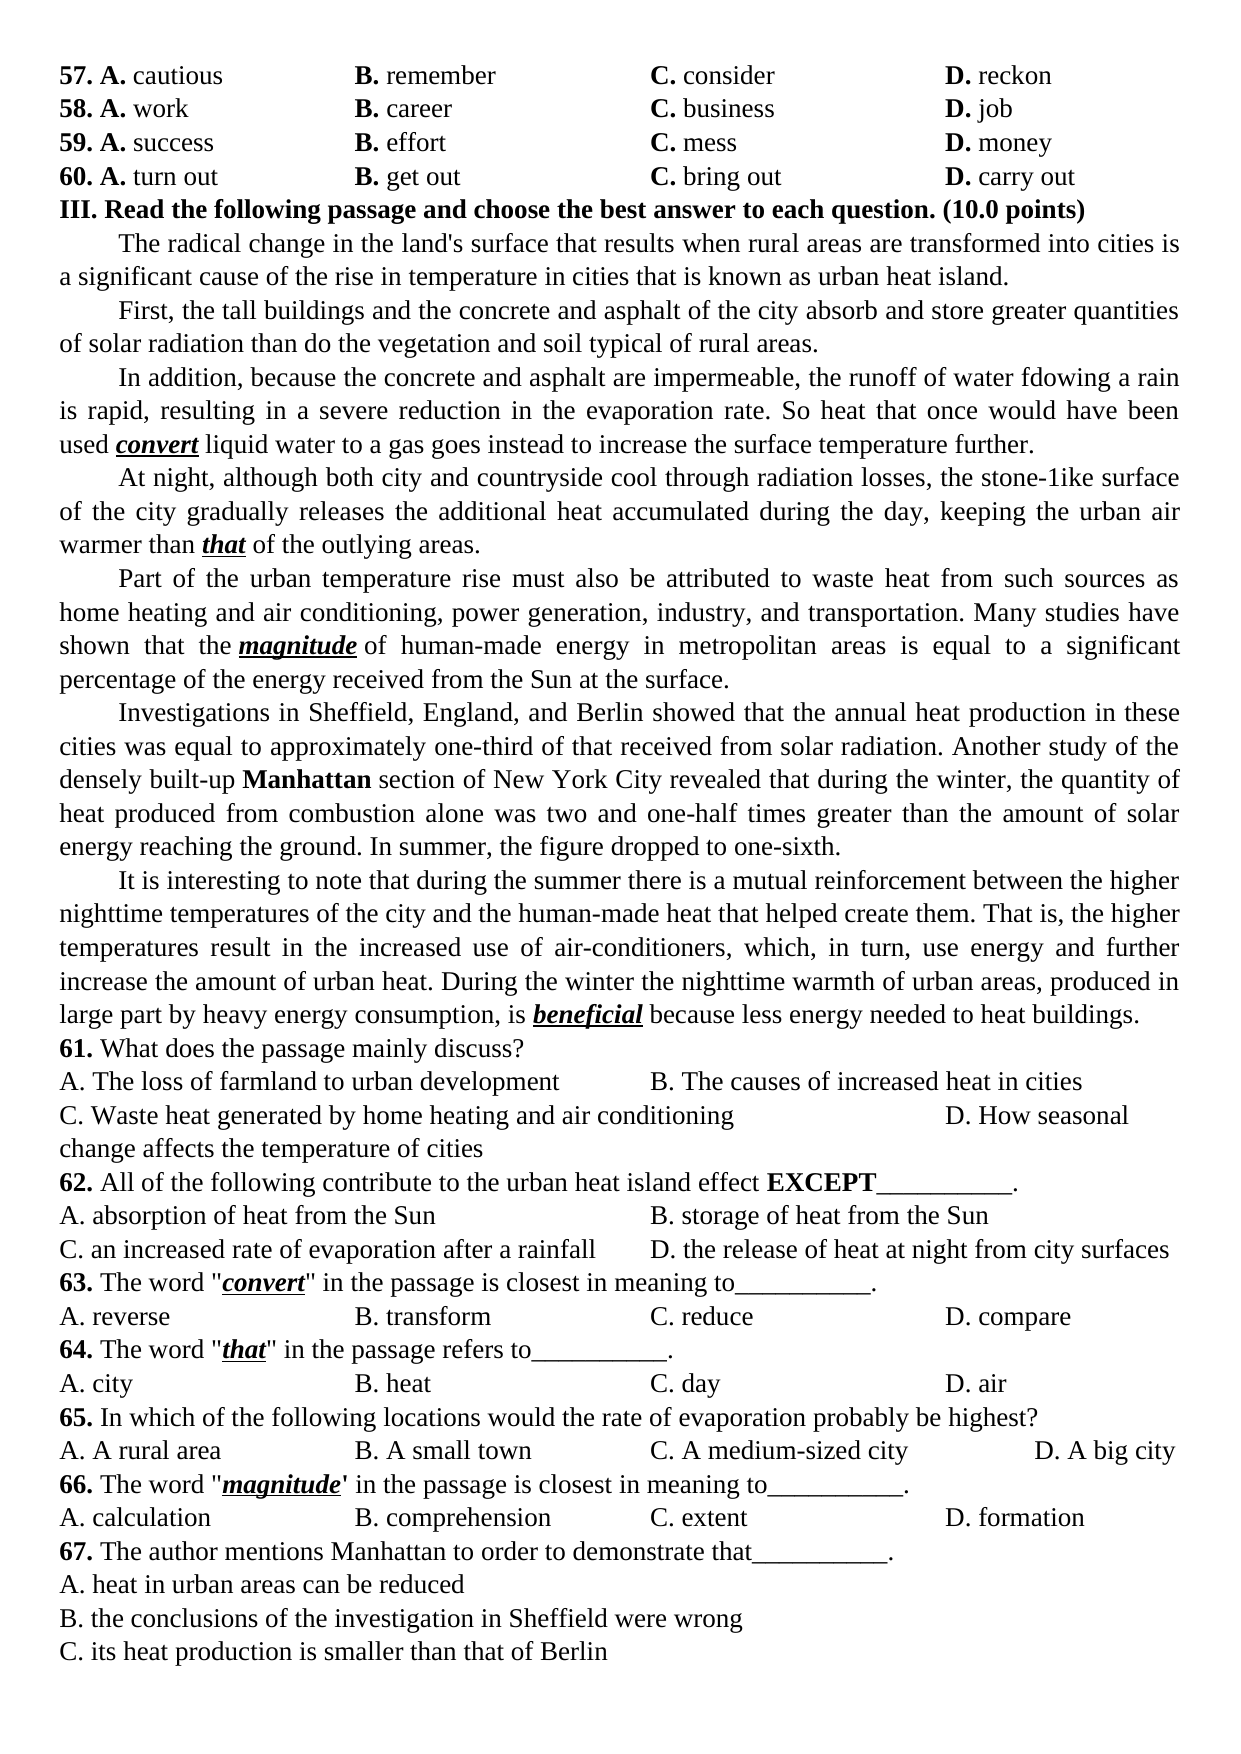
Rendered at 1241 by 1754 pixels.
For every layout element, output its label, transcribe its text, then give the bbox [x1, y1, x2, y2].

text 67. The author mentions Manhattan to order to demonstrate that__________. [59, 1535, 1181, 1566]
text A. A rural area B. A small town C. A medium-sized city D. A big city [59, 1434, 1181, 1465]
text At night, although both city and countryside cool through radiation losses, the stone-1ike surface of the city gradually releases the additional heat accumulated during the day, keeping the urban air warmer than that of the outlying areas. [59, 462, 1181, 560]
text 58. A. work B. career C. business D. job [59, 93, 1181, 124]
text III. Read the following passage and choose the best answer to each question. (10.0 points) [59, 193, 1181, 224]
text C. its heat production is smaller than that of Berlin [59, 1636, 1181, 1667]
text C. Waste heat generated by home heating and air conditioning D. How seasonal change affects the temperature of cities [59, 1099, 1181, 1163]
text 59. A. success B. effort C. mess D. money [59, 126, 1181, 157]
text 64. The word "that" in the passage refers to__________. [59, 1334, 1181, 1365]
text C. an increased rate of evaporation after a rainfall D. the release of heat at night from city surfaces [59, 1233, 1181, 1264]
text A. heat in urban areas can be reduced [59, 1568, 1181, 1599]
text 66. The word "magnitude' in the passage is closest in meaning to__________. [59, 1468, 1181, 1499]
text It is interesting to note that during the summer there is a mutual reinforcement between the higher nighttime temperatures of the city and the human-made heat that helped create them. That is, the higher temperatures result in the increased use of air-conditioners, which, in turn, use energy and further increase the amount of urban heat. During the winter the nighttime warmth of urban areas, produced in large part by heavy energy consumption, is beneficial because less energy needed to heat buildings. [59, 864, 1181, 1029]
text Investigations in Sheffield, England, and Berlin showed that the annual heat production in these cities was equal to approximately one-third of that received from solar radiation. Another study of the densely built-up Manhattan section of New York City revealed that during the winter, the quantity of heat produced from combustion alone was two and one-half times greater than the amount of solar energy reaching the ground. In summer, the figure dropped to one-sixth. [59, 696, 1181, 862]
text A. absorption of heat from the Sun B. storage of heat from the Sun [59, 1199, 1181, 1231]
text A. city B. heat C. day D. air [59, 1367, 1181, 1398]
text In addition, because the concrete and asphalt are impermeable, the runoff of water fdowing a rain is rapid, resulting in a severe reduction in the evaporation rate. So heat that once would have been used convert liquid water to a gas goes instead to increase the surface temperature further. [59, 361, 1181, 459]
text A. The loss of farmland to urban development B. The causes of increased heat in cities [59, 1065, 1181, 1096]
text A. calculation B. comprehension C. extent D. formation [59, 1501, 1181, 1532]
text Part of the urban temperature rise must also be attributed to waste heat from such sources as home heating and air conditioning, power generation, industry, and transportation. Many studies have shown that the magnitude of human-made energy in metropolitan areas is equal to a significant percentage of the energy received from the Sun at the surface. [59, 562, 1181, 694]
text 60. A. turn out B. get out C. bring out D. carry out [59, 160, 1181, 191]
text B. the conclusions of the investigation in Sheffield were wrong [59, 1602, 1181, 1633]
text First, the tall buildings and the concrete and asphalt of the city absorb and store greater quantities of solar radiation than do the vegetation and soil typical of rural areas. [59, 294, 1181, 358]
text 63. The word "convert" in the passage is closest in meaning to__________. [59, 1267, 1181, 1298]
text The radical change in the land's surface that results when rural areas are transformed into cities is a significant cause of the rise in temperature in cities that is known as urban heat island. [59, 227, 1181, 291]
text 62. All of the following contribute to the urban heat island effect EXCEPT__________. [59, 1166, 1181, 1197]
text 65. In which of the following locations would the rate of evaporation probably be highest? [59, 1401, 1181, 1432]
text 61. What does the passage mainly discuss? [59, 1032, 1181, 1063]
text 57. A. cautious B. remember C. consider D. reckon [59, 59, 1181, 90]
text A. reverse B. transform C. reduce D. compare [59, 1300, 1181, 1331]
